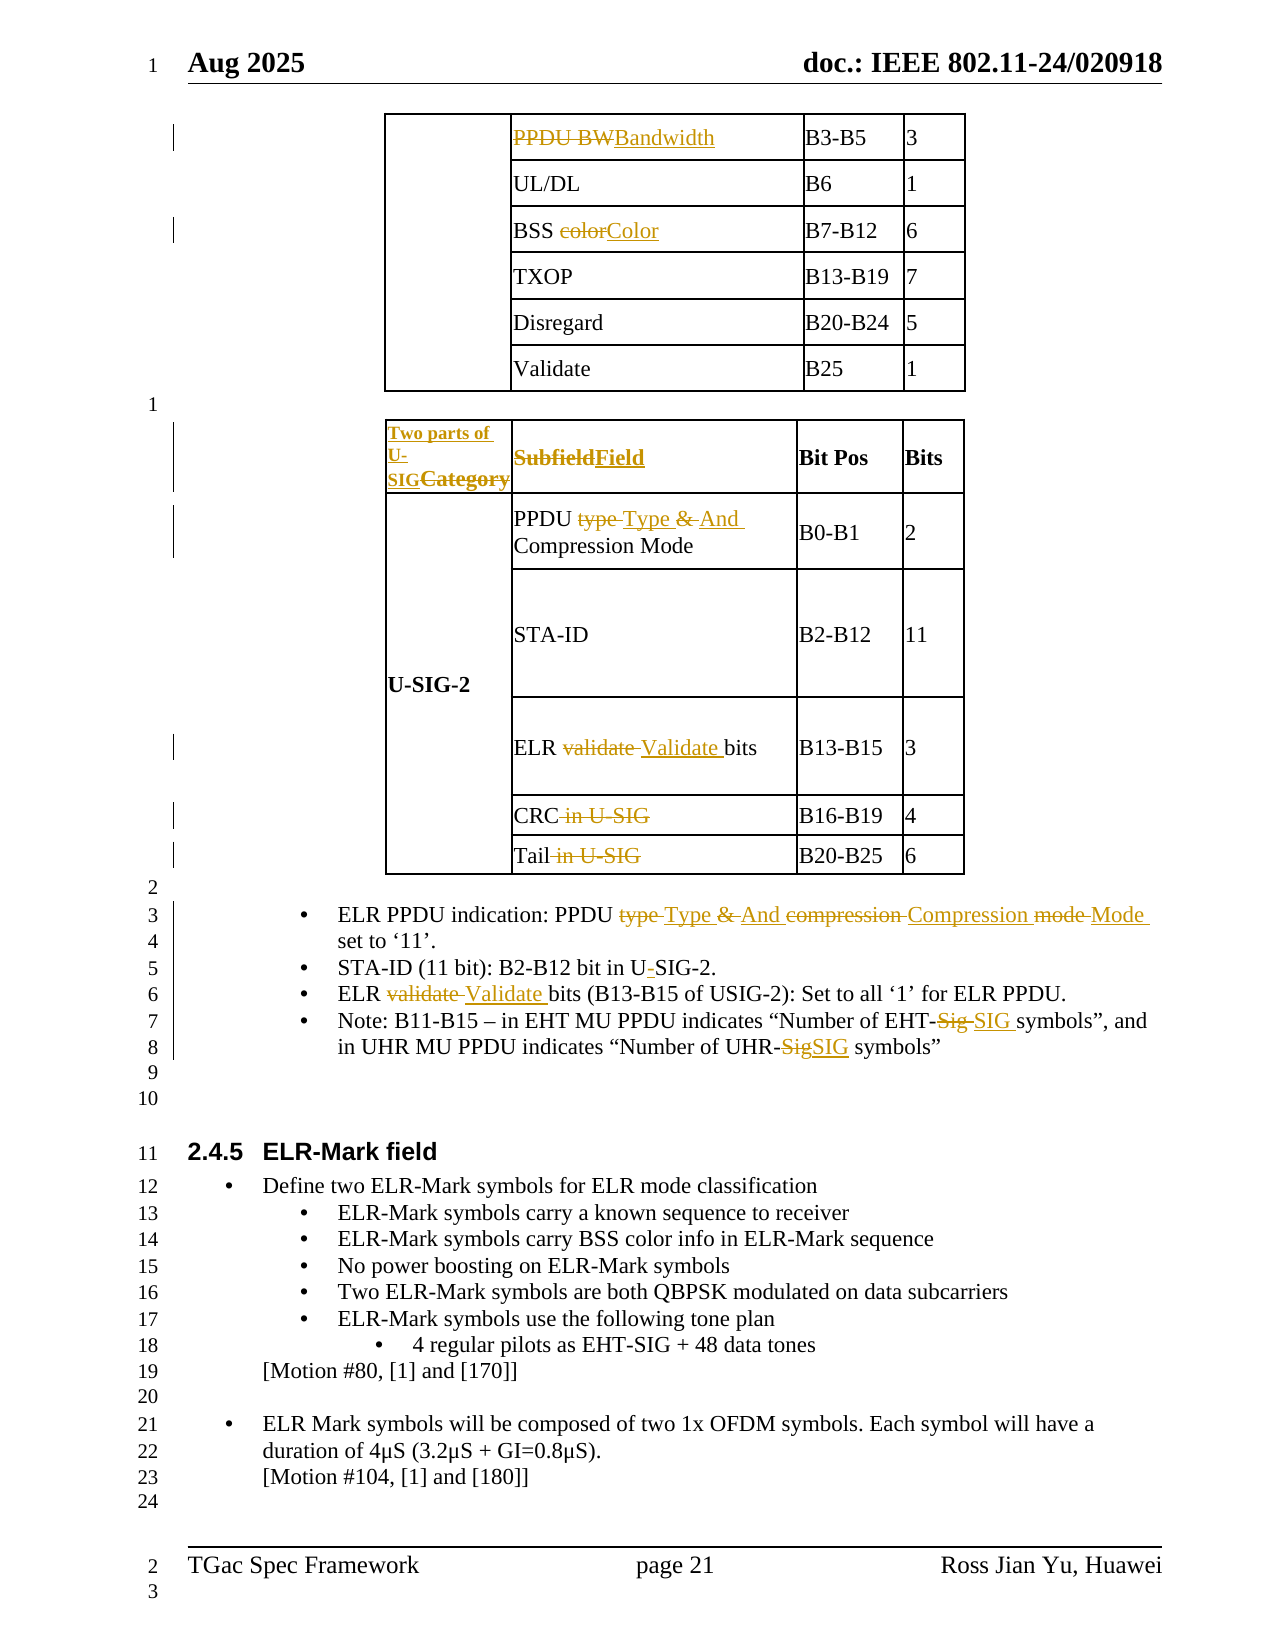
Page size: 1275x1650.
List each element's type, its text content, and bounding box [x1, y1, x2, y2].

list 4 regular pilots as EHT-SIG + 48 data tones [375, 1331, 1162, 1358]
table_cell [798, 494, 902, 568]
list ELR-Mark symbols carry BSS color info in ELR-Mark sequence [300, 1225, 1162, 1252]
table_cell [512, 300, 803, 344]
list ELR-Mark symbols use the following tone plan [300, 1305, 1162, 1331]
list ELR Mark symbols will be composed of two 1x OFDM symbols. Each symbol will have a duration of 4μS (3.2μS + GI=0.8μS). [225, 1410, 1162, 1463]
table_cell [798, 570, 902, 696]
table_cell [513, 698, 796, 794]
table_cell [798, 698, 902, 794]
list ELR bits (B13-B15 of USIG-2): Set to all ‘1’ for ELR PPDU. [300, 980, 1162, 1007]
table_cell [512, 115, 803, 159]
list ELR-Mark symbols carry a known sequence to receiver [300, 1199, 1162, 1225]
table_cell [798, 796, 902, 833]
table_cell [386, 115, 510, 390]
list STA-ID (11 bit): B2-B12 bit in USIG-2. [300, 954, 1162, 980]
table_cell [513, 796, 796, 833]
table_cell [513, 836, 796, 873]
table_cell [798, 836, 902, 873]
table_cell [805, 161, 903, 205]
list No power boosting on ELR-Mark symbols [300, 1252, 1162, 1278]
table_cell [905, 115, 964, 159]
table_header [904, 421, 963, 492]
list Two ELR-Mark symbols are both QBPSK modulated on data subcarriers [300, 1278, 1162, 1305]
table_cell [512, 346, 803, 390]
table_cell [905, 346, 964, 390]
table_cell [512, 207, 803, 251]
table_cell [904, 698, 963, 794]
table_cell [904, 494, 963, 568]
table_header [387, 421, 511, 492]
list Define two ELR-Mark symbols for ELR mode classification [225, 1172, 1162, 1199]
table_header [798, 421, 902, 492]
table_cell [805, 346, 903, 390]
list ELR PPDU indication: PPDU set to ‘11’. [300, 901, 1162, 954]
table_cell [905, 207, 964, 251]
subtitle ELR-Mark field [187, 1137, 1162, 1166]
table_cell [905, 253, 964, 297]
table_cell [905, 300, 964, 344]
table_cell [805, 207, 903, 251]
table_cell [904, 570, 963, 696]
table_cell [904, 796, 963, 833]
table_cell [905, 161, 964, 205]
list Note: B11-B15 – in EHT MU PPDU indicates “Number of EHT-symbols”, and in UHR MU PPDU indicates “Number of UHR- symbols” [300, 1007, 1162, 1060]
list [Motion #80, [1] and [170]] [262, 1358, 1162, 1384]
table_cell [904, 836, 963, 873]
list [Motion #104, [1] and [180]] [262, 1463, 1162, 1489]
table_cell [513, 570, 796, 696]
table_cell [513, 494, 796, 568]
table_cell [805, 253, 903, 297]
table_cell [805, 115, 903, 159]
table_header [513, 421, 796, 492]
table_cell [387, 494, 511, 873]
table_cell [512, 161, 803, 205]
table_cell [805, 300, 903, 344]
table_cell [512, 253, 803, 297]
